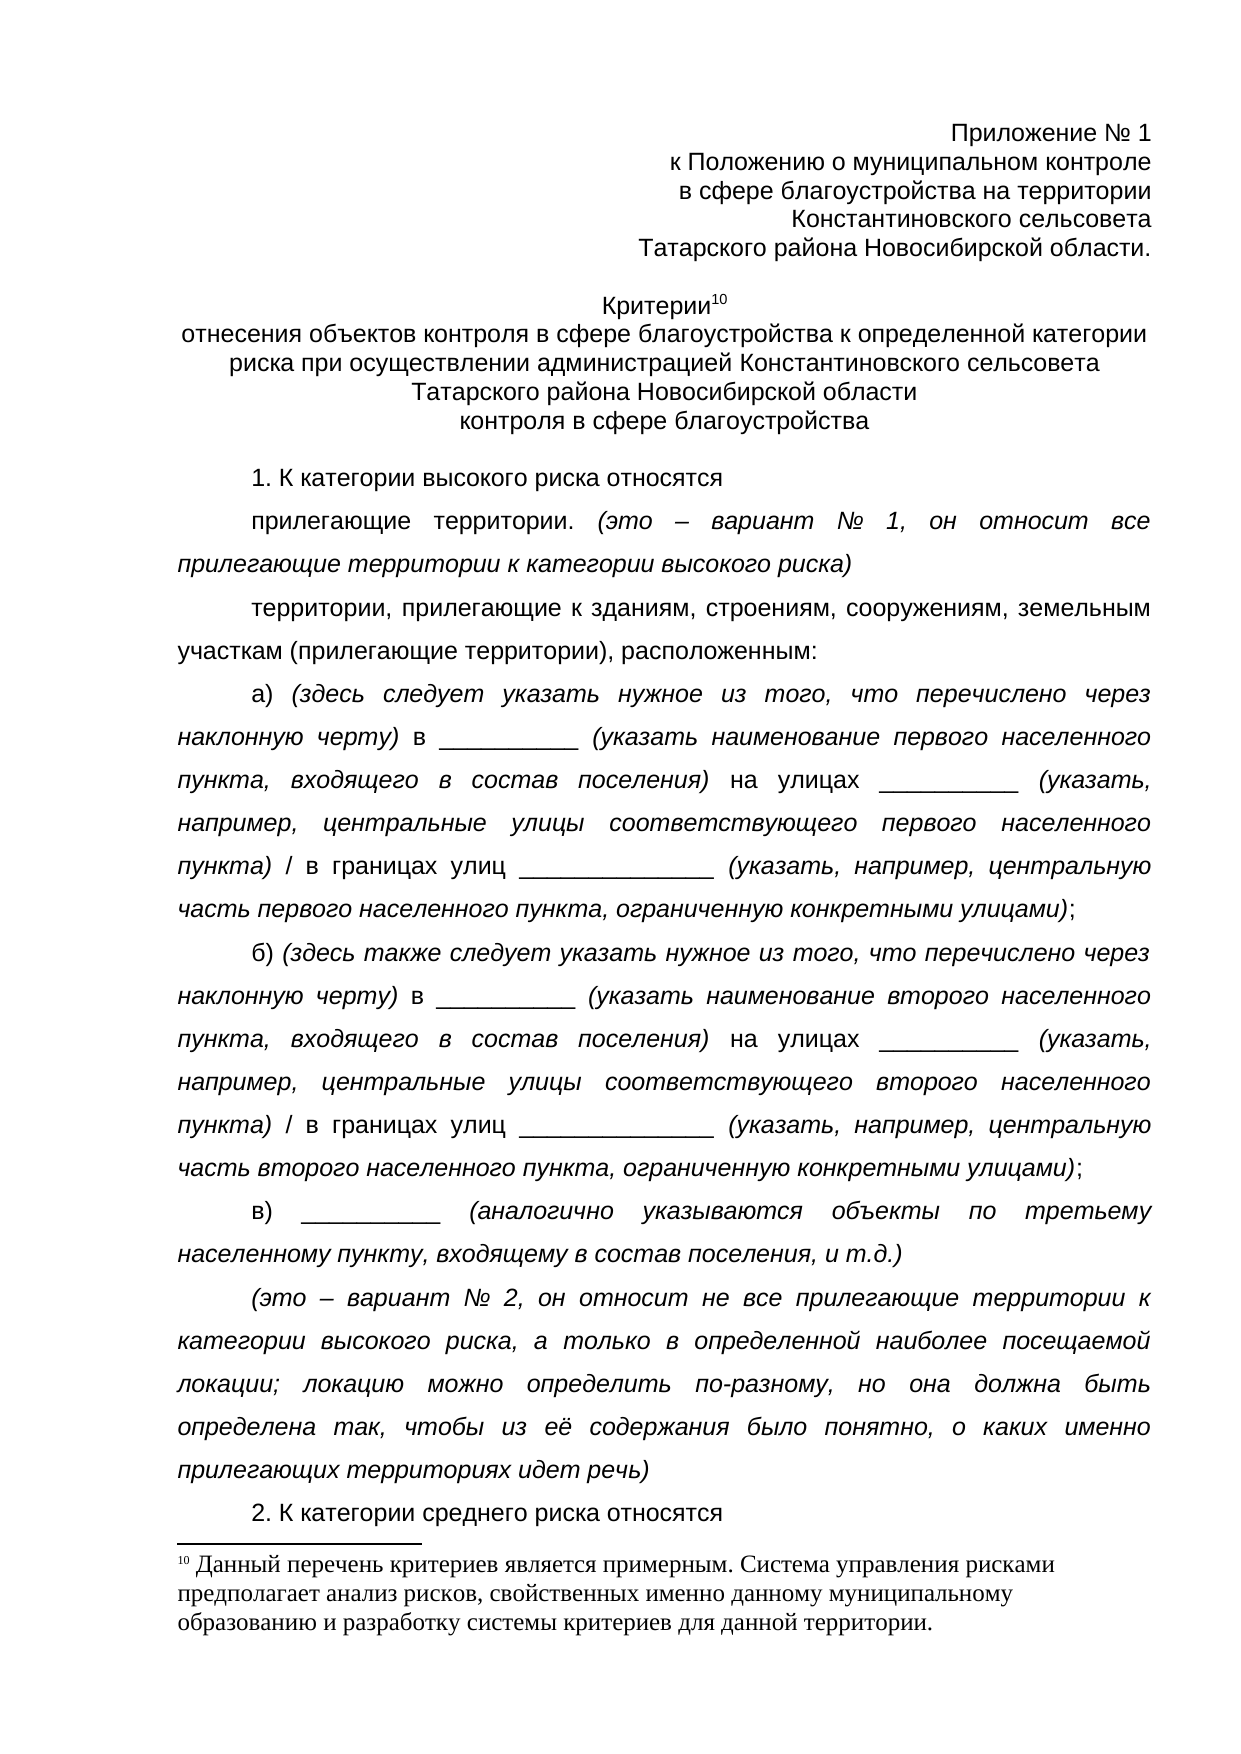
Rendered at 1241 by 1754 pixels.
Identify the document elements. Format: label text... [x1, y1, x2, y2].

text Константиновского сельсовета [177, 204, 1152, 233]
title контроля в сфере благоустройства [177, 406, 1152, 434]
title Критерии [177, 291, 1152, 319]
text 2. К категории среднего риска относятся [177, 1498, 1152, 1527]
text Татарского района Новосибирской области. [177, 233, 1152, 262]
text б) (здесь также следует указать нужное из того, что перечислено через наклонную черту) в __________ (указать наименование второго населенного пункта, входящего в состав поселения) на улицах __________ (указать, например, центральные улицы соответствующего второго населенного пункта) / в границах улиц ______________ (указать, например, центральную часть второго населенного пункта, ограниченную конкретными улицами); [177, 937, 1152, 1182]
text Приложение № 1 [177, 118, 1152, 147]
text территории, прилегающие к зданиям, строениям, сооружениям, земельным участкам (прилегающие территории), расположенным: [177, 592, 1152, 664]
text а) (здесь следует указать нужное из того, что перечислено через наклонную черту) в __________ (указать наименование первого населенного пункта, входящего в состав поселения) на улицах __________ (указать, например, центральные улицы соответствующего первого населенного пункта) / в границах улиц ______________ (указать, например, центральную часть первого населенного пункта, ограниченную конкретными улицами); [177, 679, 1152, 923]
text к Положению о муниципальном контроле [177, 147, 1152, 176]
title отнесения объектов контроля в сфере благоустройства к определенной категории риска при осуществлении администрацией Константиновского сельсовета Татарского района Новосибирской области [177, 319, 1152, 406]
text в) __________ (аналогично указываются объекты по третьему населенному пункту, входящему в состав поселения, и т.д.) [177, 1196, 1152, 1268]
text прилегающие территории. (это – вариант № 1, он относит все прилегающие территории к категории высокого риска) [177, 506, 1152, 578]
text в сфере благоустройства на территории [177, 176, 1152, 204]
text 1. К категории высокого риска относятся [177, 463, 1152, 492]
text (это – вариант № 2, он относит не все прилегающие территории к категории высокого риска, а только в определенной наиболее посещаемой локации; локацию можно определить по-разному, но она должна быть определена так, чтобы из её содержания было понятно, о каких именно прилегающих территориях идет речь) [177, 1282, 1152, 1484]
